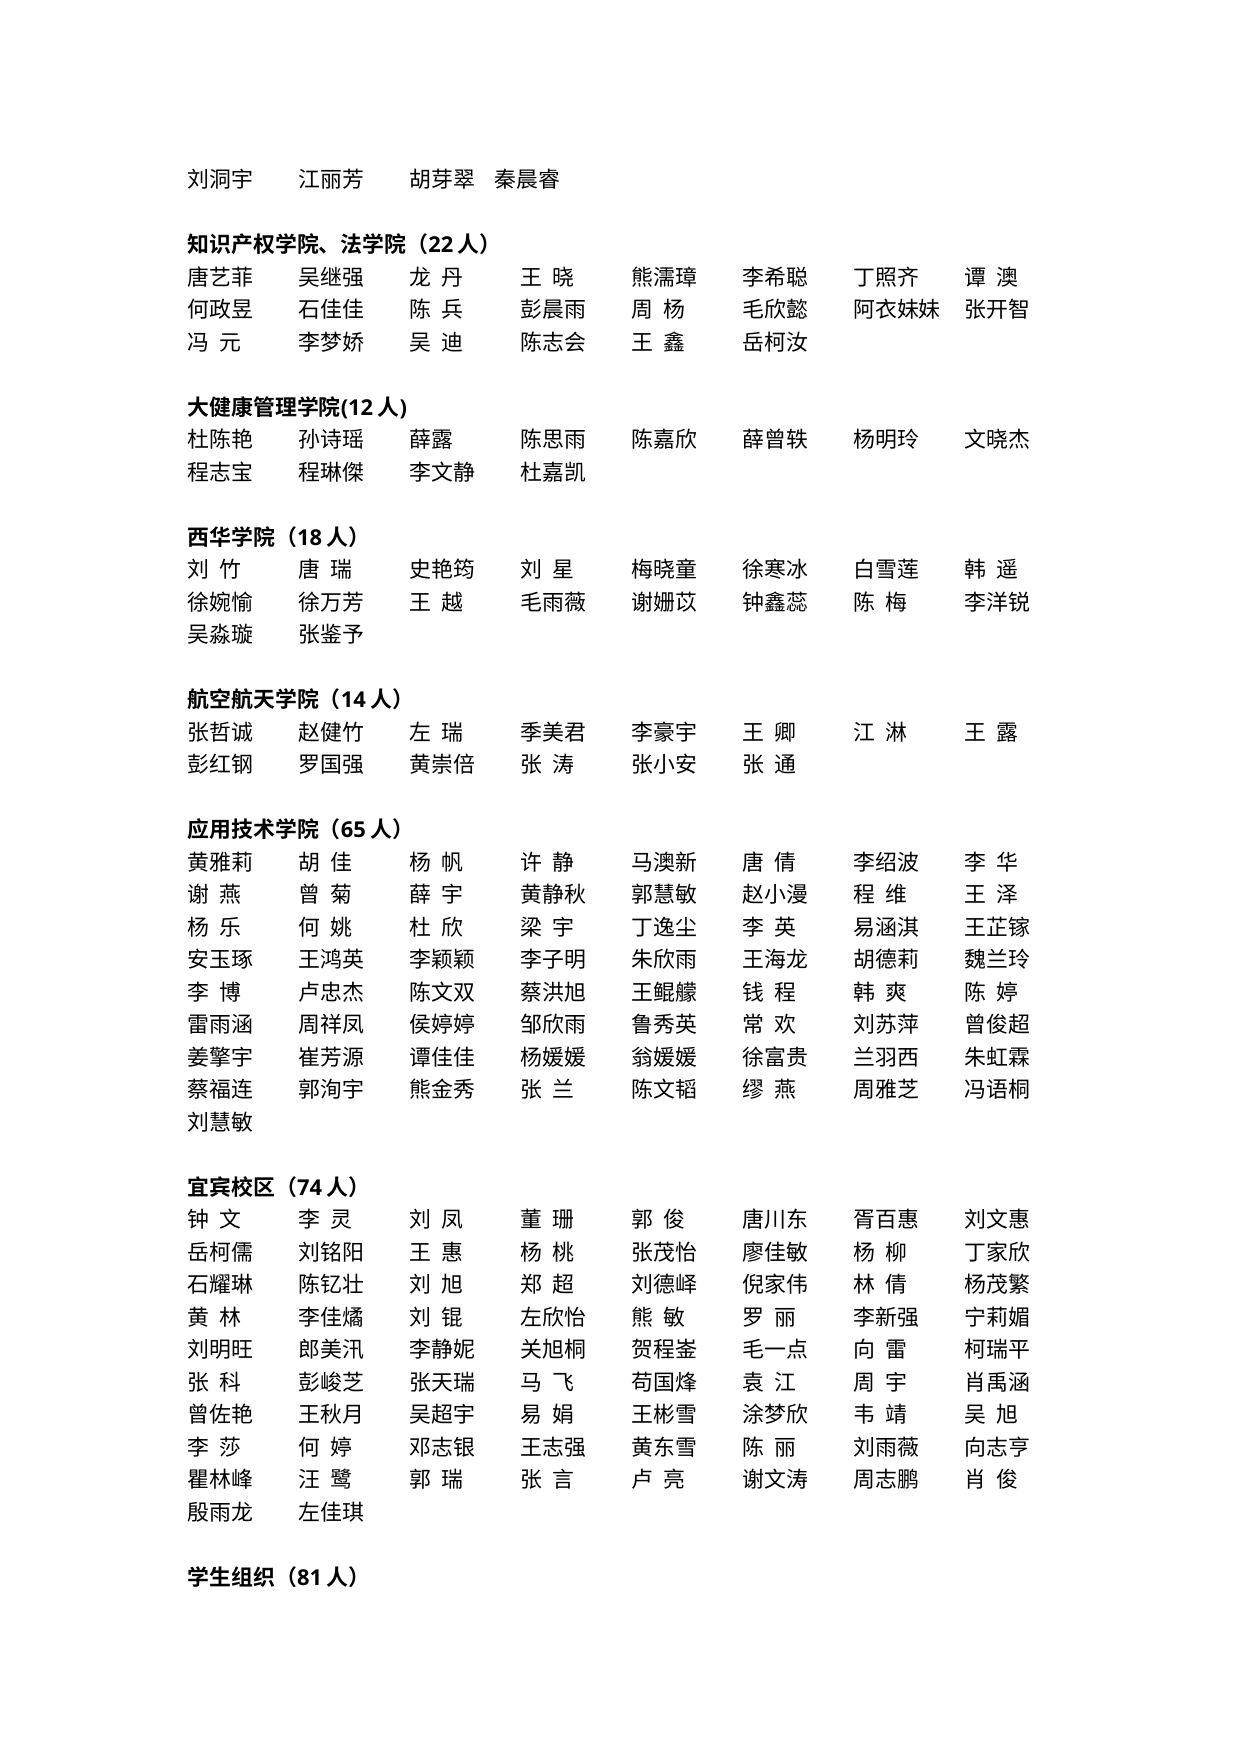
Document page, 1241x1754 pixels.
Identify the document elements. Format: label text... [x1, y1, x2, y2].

text 大健康管理学院(12人) [187, 389, 1053, 422]
text 石耀琳 陈钇壮 刘 旭 郑 超 刘德峄 倪家伟 林 倩 杨茂繁 [187, 1267, 1053, 1299]
text 学生组织（81人） [187, 1559, 1053, 1592]
text 吴淼璇 张鉴予 [187, 617, 1053, 649]
text 刘洞宇 江丽芳 胡芽翠 秦晨睿 [187, 162, 1053, 194]
text 刘明旺 郎美汛 李静妮 关旭桐 贺程崟 毛一点 向 雷 柯瑞平 [187, 1332, 1053, 1364]
text 杜陈艳 孙诗瑶 薛露 陈思雨 陈嘉欣 薛曾轶 杨明玲 文晓杰 [187, 422, 1053, 454]
text 姜擎宇 崔芳源 谭佳佳 杨媛媛 翁媛媛 徐富贵 兰羽西 朱虹霖 [187, 1039, 1053, 1072]
text 冯 元 李梦娇 吴 迪 陈志会 王 鑫 岳柯汝 [187, 324, 1053, 357]
text 应用技术学院（65人） [187, 812, 1053, 844]
text 西华学院（18人） [187, 519, 1053, 552]
text 杨 乐 何 姚 杜 欣 梁 宇 丁逸尘 李 英 易涵淇 王芷镓 [187, 909, 1053, 942]
text 唐艺菲 吴继强 龙 丹 王 晓 熊濡璋 李希聪 丁照齐 谭 澳 [187, 259, 1053, 292]
text 刘 竹 唐 瑞 史艳筠 刘 星 梅晓童 徐寒冰 白雪莲 韩 遥 [187, 552, 1053, 584]
text 航空航天学院（14人） [187, 682, 1053, 714]
text 李 博 卢忠杰 陈文双 蔡洪旭 王鲲艨 钱 程 韩 爽 陈 婷 [187, 974, 1053, 1007]
text 瞿林峰 汪 鹭 郭 瑞 张 言 卢 亮 谢文涛 周志鹏 肖 俊 [187, 1462, 1053, 1494]
text 殷雨龙 左佳琪 [187, 1494, 1053, 1527]
text 张 科 彭峻芝 张天瑞 马 飞 苟国烽 袁 江 周 宇 肖禹涵 [187, 1364, 1053, 1397]
text 雷雨涵 周祥凤 侯婷婷 邹欣雨 鲁秀英 常 欢 刘苏萍 曾俊超 [187, 1007, 1053, 1039]
text 程志宝 程琳傑 李文静 杜嘉凯 [187, 454, 1053, 487]
text 钟 文 李 灵 刘 凤 董 珊 郭 俊 唐川东 胥百惠 刘文惠 [187, 1202, 1053, 1234]
text 谢 燕 曾 菊 薛 宇 黄静秋 郭慧敏 赵小漫 程 维 王 泽 [187, 877, 1053, 909]
text 何政昱 石佳佳 陈 兵 彭晨雨 周 杨 毛欣懿 阿衣妹妹 张开智 [187, 292, 1053, 324]
text 曾佐艳 王秋月 吴超宇 易 娟 王彬雪 涂梦欣 韦 靖 吴 旭 [187, 1397, 1053, 1429]
text 岳柯儒 刘铭阳 王 惠 杨 桃 张茂怡 廖佳敏 杨 柳 丁家欣 [187, 1234, 1053, 1267]
text 蔡福连 郭洵宇 熊金秀 张 兰 陈文韬 缪 燕 周雅芝 冯语桐 [187, 1072, 1053, 1104]
text 刘慧敏 [187, 1104, 1053, 1137]
text 张哲诚 赵健竹 左 瑞 季美君 李豪宇 王 卿 江 淋 王 露 [187, 714, 1053, 747]
text 知识产权学院、法学院（22人） [187, 227, 1053, 259]
text 安玉琢 王鸿英 李颖颖 李子明 朱欣雨 王海龙 胡德莉 魏兰玲 [187, 942, 1053, 974]
text 李 莎 何 婷 邓志银 王志强 黄东雪 陈 丽 刘雨薇 向志亨 [187, 1429, 1053, 1462]
text 宜宾校区（74人） [187, 1169, 1053, 1202]
text 徐婉愉 徐万芳 王 越 毛雨薇 谢姗苡 钟鑫蕊 陈 梅 李洋锐 [187, 584, 1053, 617]
text 黄 林 李佳燏 刘 锟 左欣怡 熊 敏 罗 丽 李新强 宁莉媚 [187, 1299, 1053, 1332]
text 黄雅莉 胡 佳 杨 帆 许 静 马澳新 唐 倩 李绍波 李 华 [187, 844, 1053, 877]
text 彭红钢 罗国强 黄崇倍 张 涛 张小安 张 通 [187, 747, 1053, 779]
